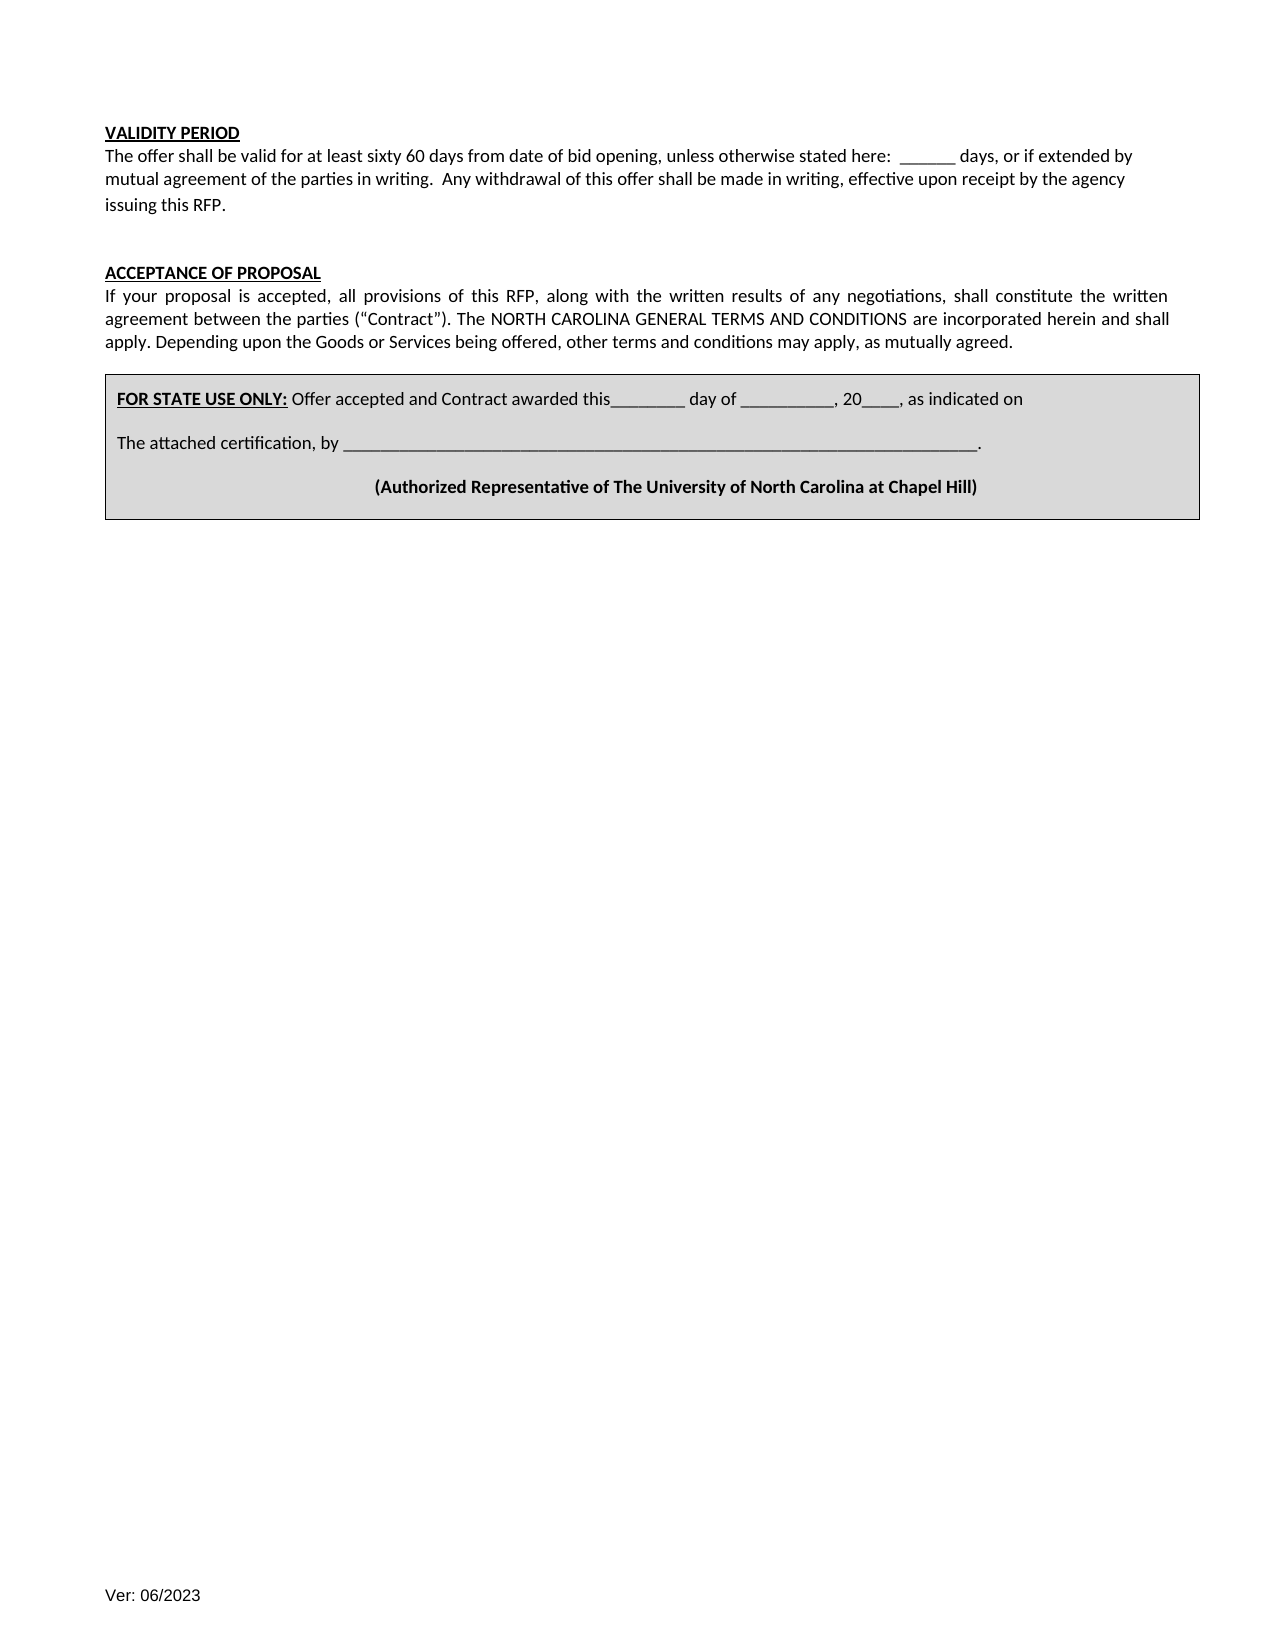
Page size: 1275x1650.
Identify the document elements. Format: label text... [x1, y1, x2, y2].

table_header FOR STATE USE ONLY: Offer accepted and Contract awarded this________ day of __________, 20____, as indicated on The attached certification, by ____________________________________________________________________. (Authorized Representative of The University of North Carolina at Chapel Hill) [106, 375, 1199, 519]
text ACCEPTANCE OF PROPOSAL [105, 261, 1170, 284]
text VALIDITY PERIOD [105, 121, 1170, 144]
text If your proposal is accepted, all provisions of this RFP, along with the written results of any negotiations, shall constitute the written agreement between the parties (“Contract”). The NORTH CAROLINA GENERAL TERMS AND CONDITIONS are incorporated herein and shall apply. Depending upon the Goods or Services being offered, other terms and conditions may apply, as mutually agreed. [105, 284, 1170, 353]
text The offer shall be valid for at least sixty 60 days from date of bid opening, unless otherwise stated here: ______ days, or if extended by mutual agreement of the parties in writing. Any withdrawal of this offer shall be made in writing, effective upon receipt by the agency issuing this RFP. [105, 144, 1170, 218]
